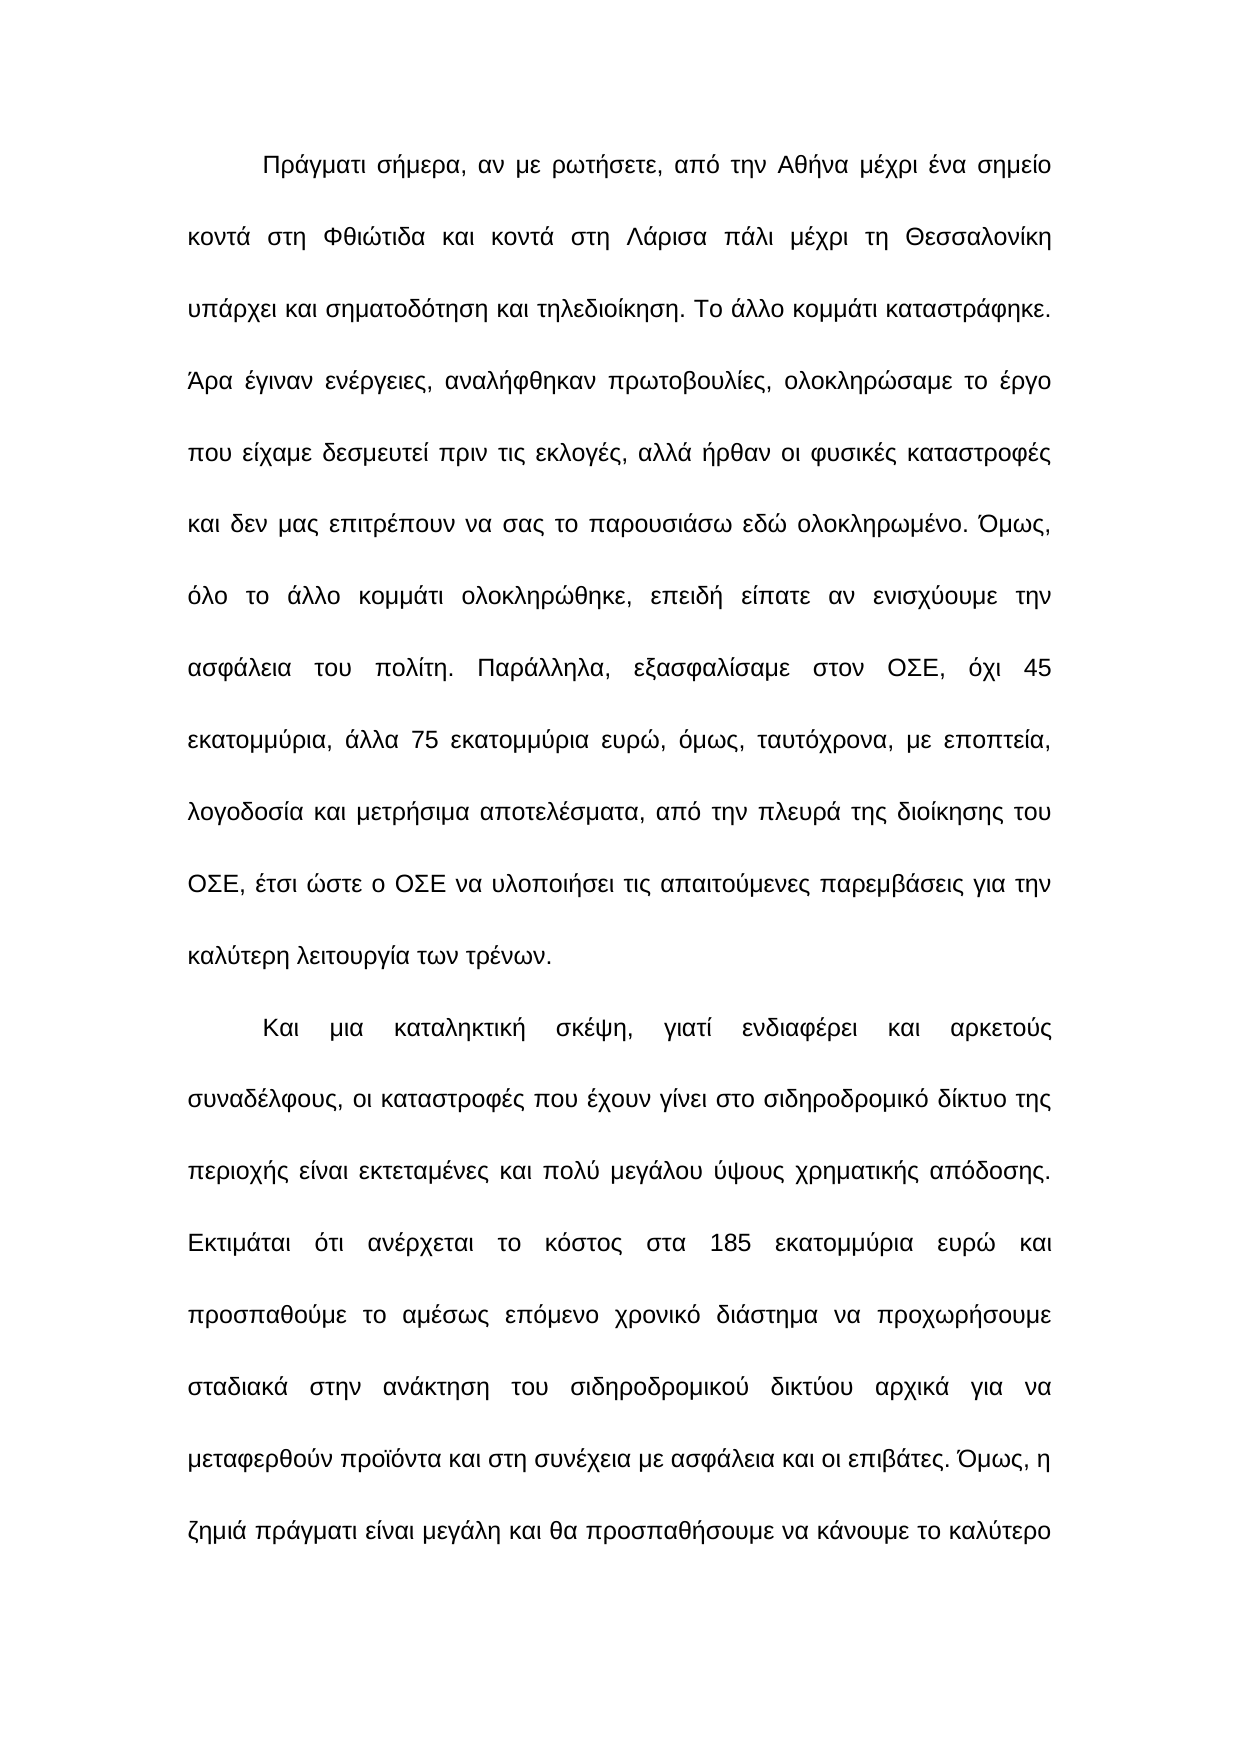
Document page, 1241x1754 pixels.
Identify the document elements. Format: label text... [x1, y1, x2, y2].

text Πράγματι σήμερα, αν με ρωτήσετε, από την Αθήνα μέχρι ένα σημείο κοντά στη Φθιώτιδα και κοντά στη Λάρισα πάλι μέχρι τη Θεσσαλονίκη υπάρχει και σηματοδότηση και τηλεδιοίκηση. Το άλλο κομμάτι καταστράφηκε. Άρα έγιναν ενέργειες, αναλήφθηκαν πρωτοβουλίες, ολοκληρώσαμε το έργο που είχαμε δεσμευτεί πριν τις εκλογές, αλλά ήρθαν οι φυσικές καταστροφές και δεν μας επιτρέπουν να σας το παρουσιάσω εδώ ολοκληρωμένο. Όμως, όλο το άλλο κομμάτι ολοκληρώθηκε, επειδή είπατε αν ενισχύουμε την ασφάλεια του πολίτη. Παράλληλα, εξασφαλίσαμε στον ΟΣΕ, όχι 45 εκατομμύρια, άλλα 75 εκατομμύρια ευρώ, όμως, ταυτόχρονα, με εποπτεία, λογοδοσία και μετρήσιμα αποτελέσματα, από την πλευρά της διοίκησης του ΟΣΕ, έτσι ώστε ο ΟΣΕ να υλοποιήσει τις απαιτούμενες παρεμβάσεις για την καλύτερη λειτουργία των τρένων. [187, 150, 1053, 969]
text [187, 1012, 1053, 1544]
